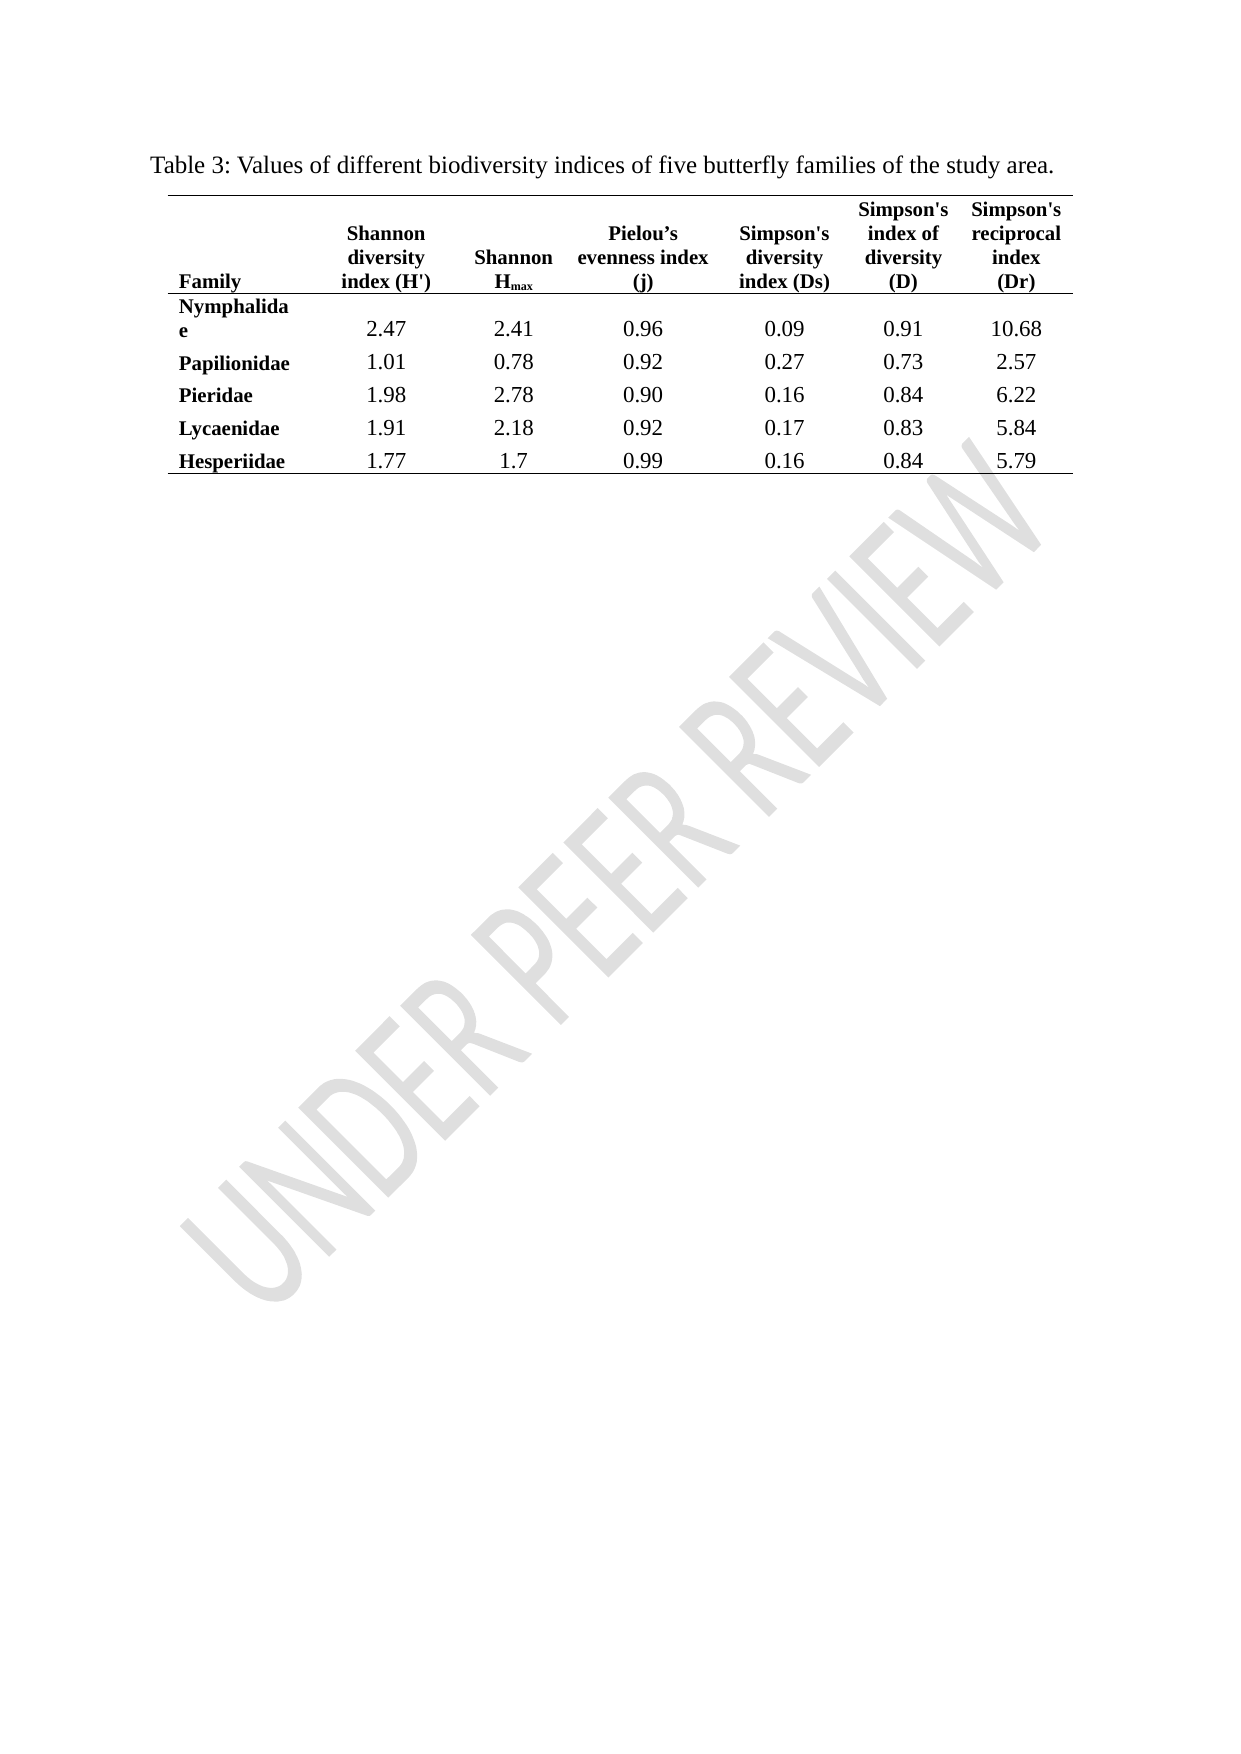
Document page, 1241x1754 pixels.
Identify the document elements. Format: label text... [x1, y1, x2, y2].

table_cell Nymphalidae [168, 294, 309, 342]
table_cell 0.84 [847, 440, 959, 473]
table_cell 6.22 [960, 375, 1073, 407]
table_cell 1.01 [309, 342, 463, 375]
table_cell 0.90 [564, 375, 722, 407]
table_header Pielou’s evenness index (j) [564, 196, 722, 293]
table_cell 2.57 [960, 342, 1073, 375]
table_cell 0.83 [847, 408, 959, 440]
table_cell 0.78 [463, 342, 564, 375]
table_cell 0.92 [564, 408, 722, 440]
table_cell 0.16 [722, 440, 847, 473]
table_cell 0.73 [847, 342, 959, 375]
table_cell 2.41 [463, 294, 564, 342]
table_cell 0.17 [722, 408, 847, 440]
table_header Simpson's diversity index (Ds) [722, 196, 847, 293]
table_cell 0.99 [564, 440, 722, 473]
table_cell Pieridae [168, 375, 309, 407]
table_cell 1.77 [309, 440, 463, 473]
table_cell 0.09 [722, 294, 847, 342]
table_cell 2.18 [463, 408, 564, 440]
table_header Shannon diversity index (H') [309, 196, 463, 293]
table_cell 2.47 [309, 294, 463, 342]
table_cell 5.84 [960, 408, 1073, 440]
table_cell 10.68 [960, 294, 1073, 342]
table_cell 5.79 [960, 440, 1073, 473]
table_cell 0.16 [722, 375, 847, 407]
table_cell 0.84 [847, 375, 959, 407]
table_header Shannon Hmax [463, 196, 564, 293]
table_header Family [168, 196, 309, 293]
table_cell 0.96 [564, 294, 722, 342]
table_cell Hesperiidae [168, 440, 309, 473]
table_header Simpson's reciprocal index (Dr) [960, 196, 1073, 293]
table_cell 0.92 [564, 342, 722, 375]
table_cell 2.78 [463, 375, 564, 407]
table_cell 1.98 [309, 375, 463, 407]
table_header Simpson's index of diversity (D) [847, 196, 959, 293]
table_cell 0.91 [847, 294, 959, 342]
table_cell Lycaenidae [168, 408, 309, 440]
table_cell 1.7 [463, 440, 564, 473]
table_cell 0.27 [722, 342, 847, 375]
table_cell Papilionidae [168, 342, 309, 375]
text Table 3: Values of different biodiversity indices of five butterfly families of the study area. [150, 150, 1090, 179]
table_cell 1.91 [309, 408, 463, 440]
